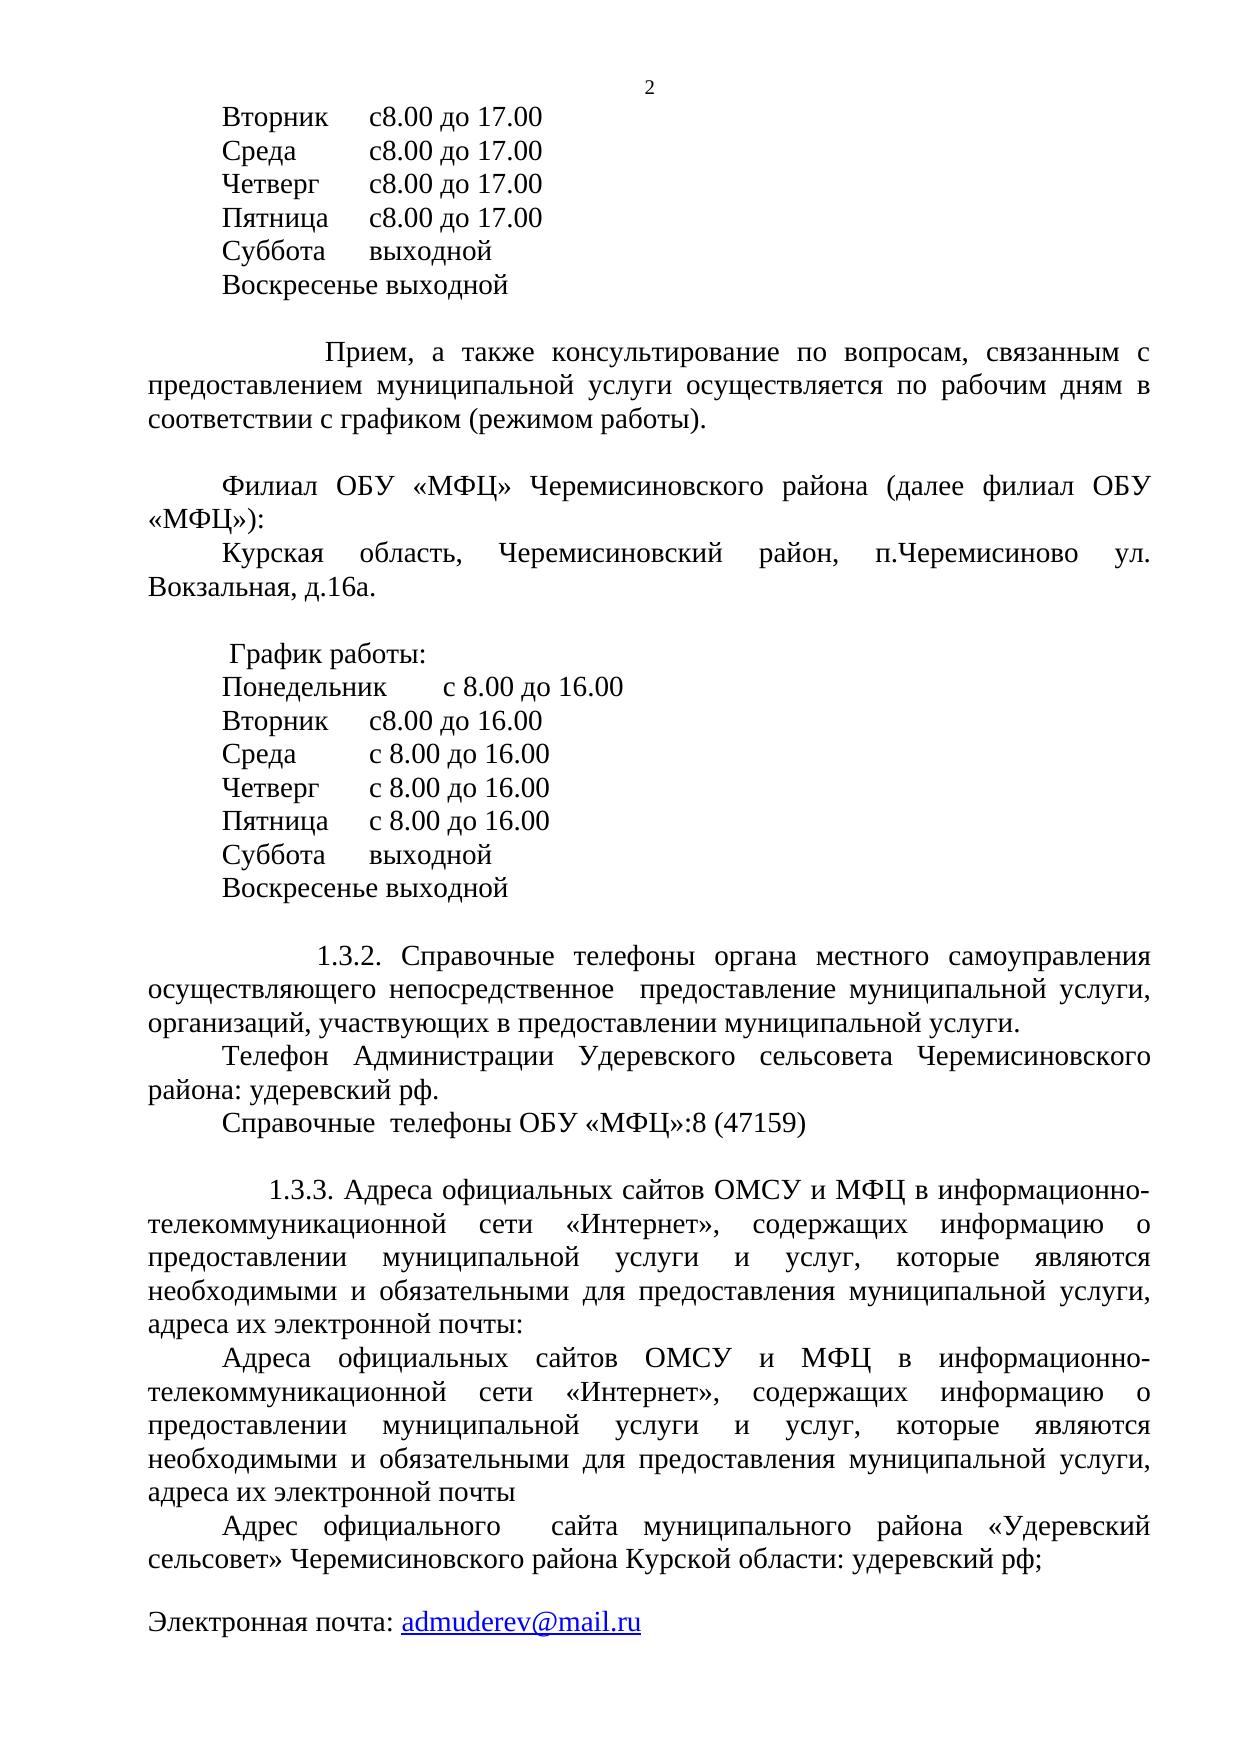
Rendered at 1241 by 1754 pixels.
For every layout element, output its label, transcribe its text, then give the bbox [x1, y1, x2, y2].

text Адрес официального сайта муниципального района «Удеревский сельсовет» Черемисиновского района Курской области: удеревский рф; [148, 1508, 1152, 1575]
text 1.3.3. Адреса официальных сайтов ОМСУ и МФЦ в информационно-телекоммуникационной сети «Интернет», содержащих информацию о предоставлении муниципальной услуги и услуг, которые являются необходимыми и обязательными для предоставления муниципальной услуги, адреса их электронной почты: [148, 1172, 1152, 1340]
text Воскресенье выходной [148, 871, 1152, 904]
text Курская область, Черемисиновский район, п.Черемисиново ул. Вокзальная, д.16а. [148, 535, 1152, 602]
text Четверг с 8.00 до 16.00 [148, 770, 1152, 803]
text Среда с8.00 до 17.00 [148, 133, 1152, 166]
text Пятница с8.00 до 17.00 [148, 200, 1152, 233]
text Суббота выходной [148, 233, 1152, 267]
text Среда с 8.00 до 16.00 [148, 736, 1152, 770]
text Прием, а также консультирование по вопросам, связанным с предоставлением муниципальной услуги осуществляется по рабочим дням в соответствии с графиком (режимом работы). [148, 334, 1152, 434]
text Адреса официальных сайтов ОМСУ и МФЦ в информационно-телекоммуникационной сети «Интернет», содержащих информацию о предоставлении муниципальной услуги и услуг, которые являются необходимыми и обязательными для предоставления муниципальной услуги, адреса их электронной почты [148, 1340, 1152, 1508]
text 1.3.2. Справочные телефоны органа местного самоуправления осуществляющего непосредственное предоставление муниципальной услуги, организаций, участвующих в предоставлении муниципальной услуги. [148, 938, 1152, 1038]
text Вторник с8.00 до 17.00 [148, 99, 1152, 133]
text Воскресенье выходной [148, 267, 1152, 300]
text Филиал ОБУ «МФЦ» Черемисиновского района (далее филиал ОБУ «МФЦ»): [148, 468, 1152, 535]
text Суббота выходной [148, 837, 1152, 871]
text Справочные телефоны ОБУ «МФЦ»:8 (47159) [148, 1105, 1152, 1139]
text График работы: [148, 636, 1152, 669]
text Телефон Администрации Удеревского сельсовета Черемисиновского района: удеревский рф. [148, 1038, 1152, 1105]
text Четверг с8.00 до 17.00 [148, 166, 1152, 200]
text Вторник с8.00 до 16.00 [148, 703, 1152, 736]
text Пятница с 8.00 до 16.00 [148, 803, 1152, 837]
text Электронная почта: admuderev@mail.ru [148, 1604, 1152, 1638]
text Понедельник с 8.00 до 16.00 [148, 669, 1152, 703]
